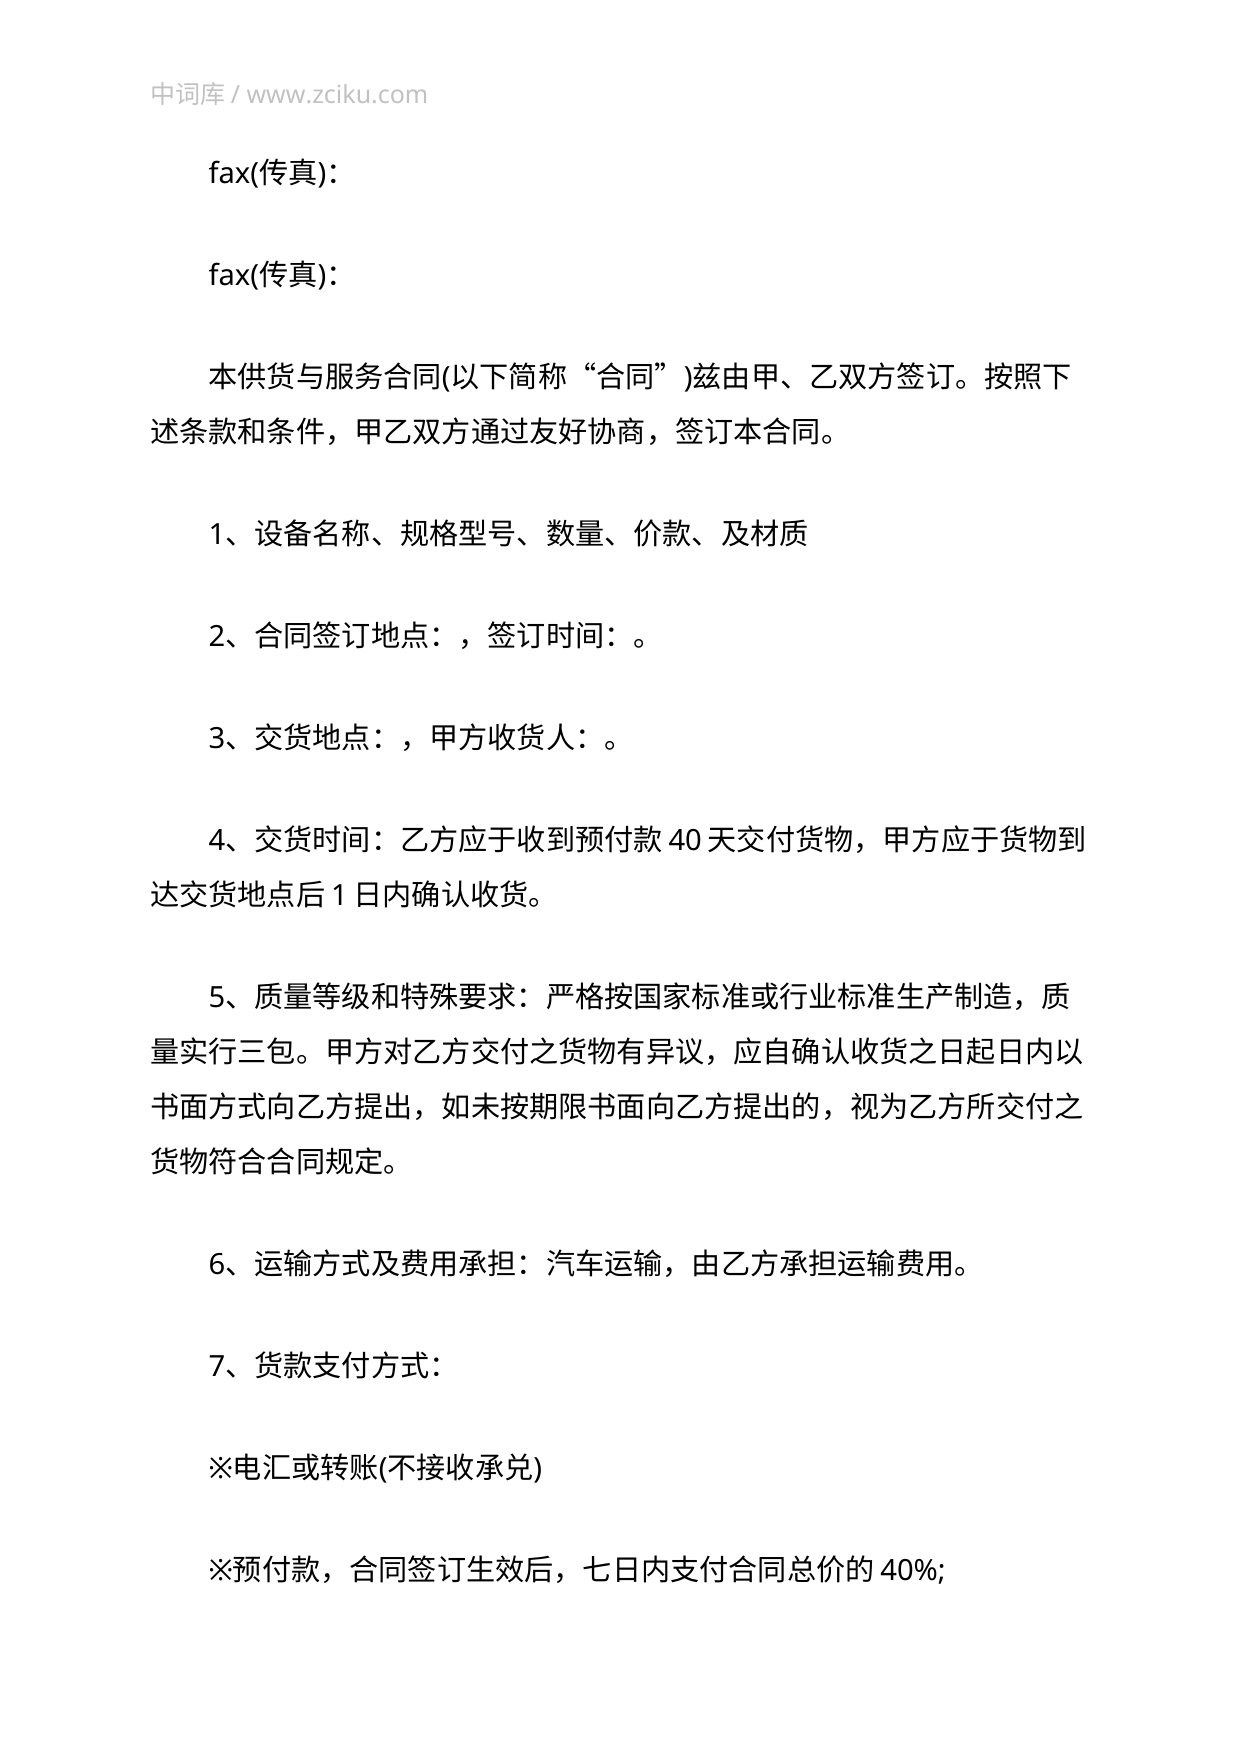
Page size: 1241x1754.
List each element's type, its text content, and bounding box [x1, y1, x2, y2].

text 1、设备名称、规格型号、数量、价款、及材质 [150, 511, 1090, 553]
text ※预付款，合同签订生效后，七日内支付合同总价的40%; [150, 1546, 1090, 1588]
text 2、合同签订地点：，签订时间：。 [150, 613, 1090, 655]
text 4、交货时间：乙方应于收到预付款40天交付货物，甲方应于货物到达交货地点后1日内确认收货。 [150, 817, 1090, 914]
text 3、交货地点：，甲方收货人：。 [150, 715, 1090, 757]
text ※电汇或转账(不接收承兑) [150, 1444, 1090, 1487]
text 5、质量等级和特殊要求：严格按国家标准或行业标准生产制造，质量实行三包。甲方对乙方交付之货物有异议，应自确认收货之日起日内以书面方式向乙方提出，如未按期限书面向乙方提出的，视为乙方所交付之货物符合合同规定。 [150, 974, 1090, 1181]
text 6、运输方式及费用承担：汽车运输，由乙方承担运输费用。 [150, 1240, 1090, 1283]
text 本供货与服务合同(以下简称“合同”)兹由甲、乙双方签订。按照下述条款和条件，甲乙双方通过友好协商，签订本合同。 [150, 354, 1090, 451]
text fax(传真)： [150, 150, 1090, 192]
text 7、货款支付方式： [150, 1342, 1090, 1384]
text fax(传真)： [150, 252, 1090, 294]
